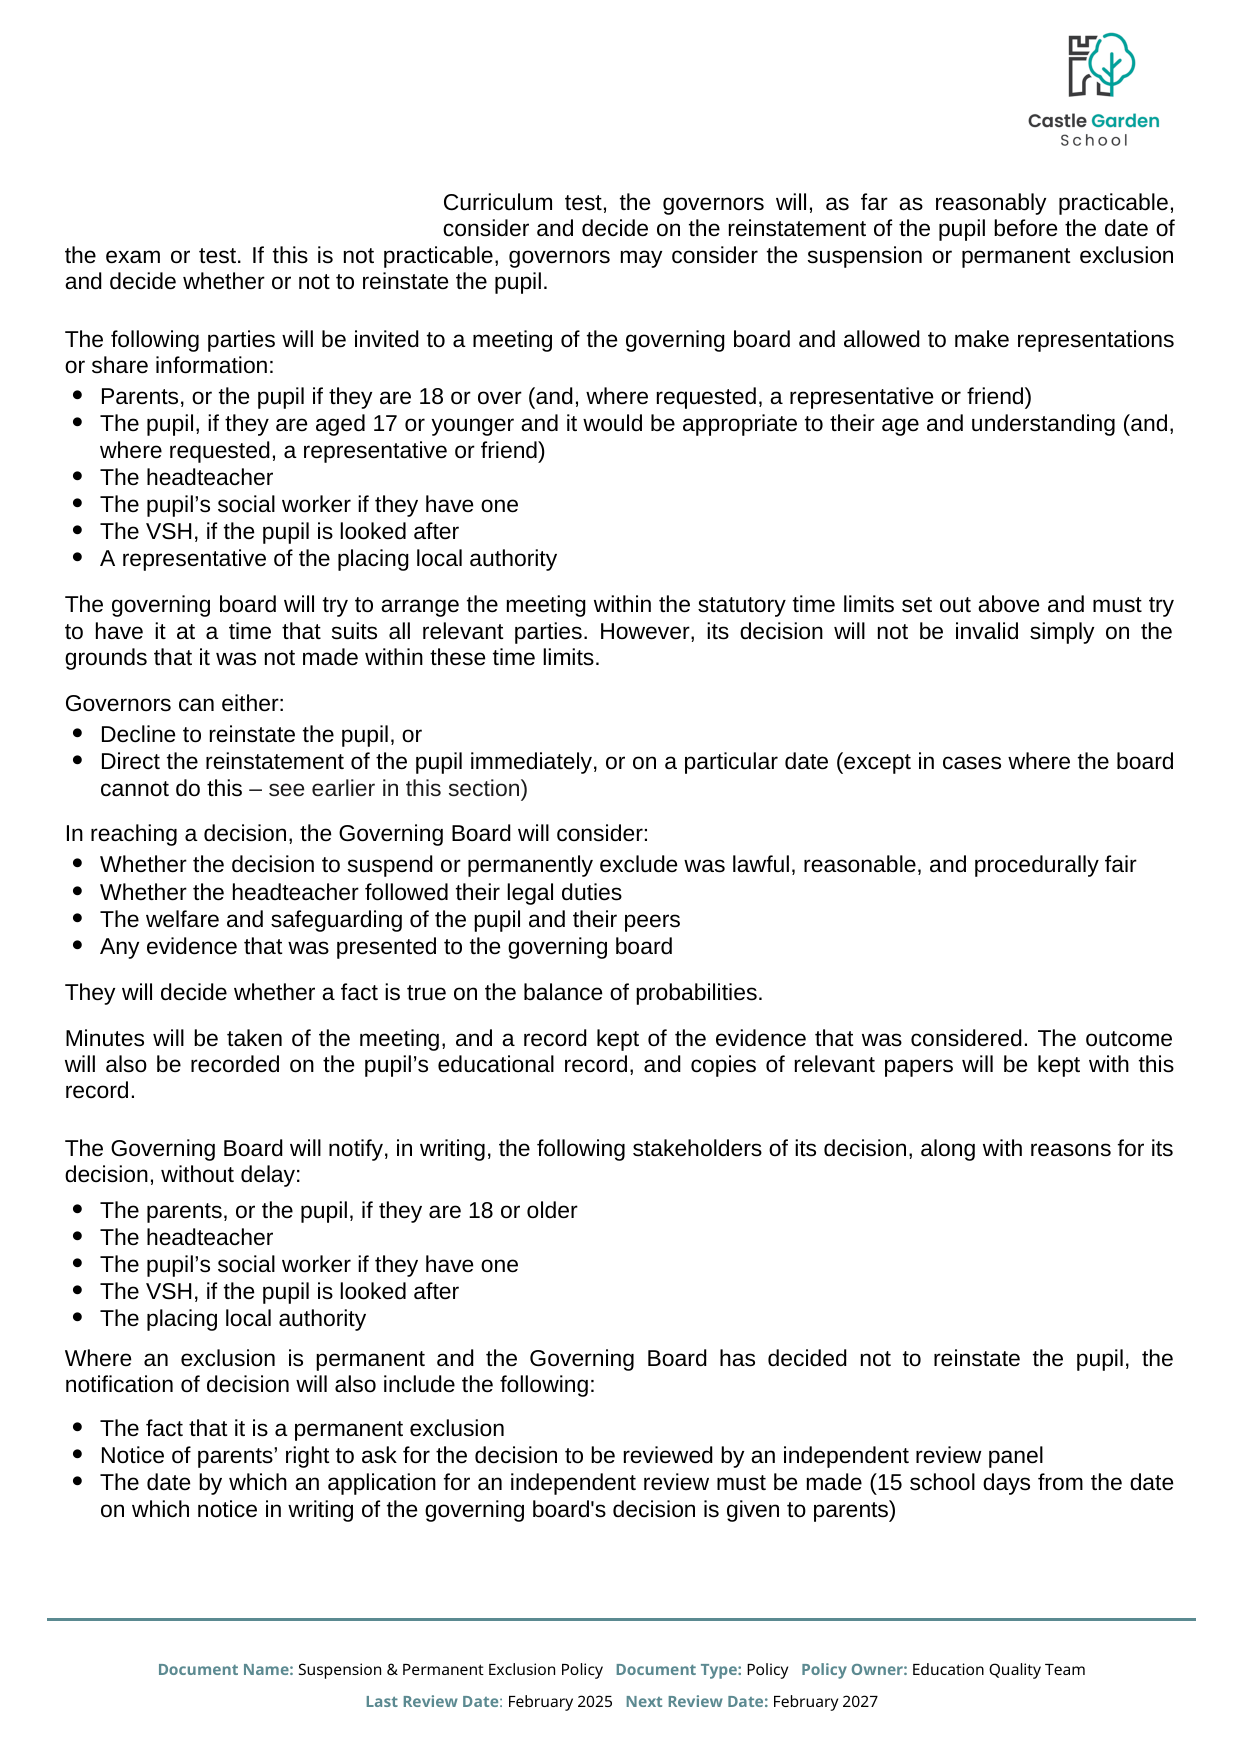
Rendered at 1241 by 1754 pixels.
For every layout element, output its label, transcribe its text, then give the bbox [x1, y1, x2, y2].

list The fact that it is a permanent exclusion [73, 1415, 1176, 1442]
text Where an exclusion is permanent and the Governing Board has decided not to reinstate the pupil, the notification of decision will also include the following: [64, 1345, 1176, 1398]
text The Governing Board will notify, in writing, the following stakeholders of its decision, along with reasons for its decision, without delay: [64, 1135, 1176, 1187]
list The headteacher [73, 1224, 1176, 1251]
list Parents, or the pupil if they are 18 or over (and, where requested, a representative or friend) [73, 383, 1176, 410]
list The pupil’s social worker if they have one [73, 491, 1176, 518]
text The governing board will try to arrange the meeting within the statutory time limits set out above and must try to have it at a time that suits all relevant parties. However, its decision will not be invalid simply on the grounds that it was not made within these time limits. [64, 591, 1176, 670]
list The pupil, if they are aged 17 or younger and it would be appropriate to their age and understanding (and, where requested, a representative or friend) [73, 410, 1176, 464]
text Governors can either: [64, 689, 1176, 716]
list The headteacher [73, 464, 1176, 491]
list The VSH, if the pupil is looked after [73, 1278, 1176, 1305]
list Notice of parents’ right to ask for the decision to be reviewed by an independent review panel [73, 1442, 1176, 1469]
list Whether the decision to suspend or permanently exclude was lawful, reasonable, and procedurally fair [73, 851, 1176, 878]
list Whether the headteacher followed their legal duties [73, 878, 1176, 906]
list Direct the reinstatement of the pupil immediately, or on a particular date (except in cases where the board cannot do this – see earlier in this section) [73, 748, 1176, 801]
list The VSH, if the pupil is looked after [73, 518, 1176, 545]
list The placing local authority [73, 1305, 1176, 1332]
list A representative of the placing local authority [73, 545, 1176, 572]
text They will decide whether a fact is true on the balance of probabilities. [64, 979, 1176, 1005]
text Minutes will be taken of the meeting, and a record kept of the evidence that was considered. The outcome will also be recorded on the pupil’s educational record, and copies of relevant papers will be kept with this record. [64, 1024, 1176, 1103]
list The parents, or the pupil, if they are 18 or older [73, 1197, 1176, 1224]
list The welfare and safeguarding of the pupil and their peers [73, 906, 1176, 933]
list Any evidence that was presented to the governing board [73, 933, 1176, 960]
list Decline to reinstate the pupil, or [73, 721, 1176, 748]
picture [1015, 13, 1173, 172]
text The following parties will be invited to a meeting of the governing board and allowed to make representations or share information: [64, 326, 1176, 378]
list The pupil’s social worker if they have one [73, 1251, 1176, 1278]
list The date by which an application for an independent review must be made (15 school days from the date on which notice in writing of the governing board's decision is given to parents) [73, 1469, 1176, 1523]
text In reaching a decision, the Governing Board will consider: [64, 820, 1176, 847]
